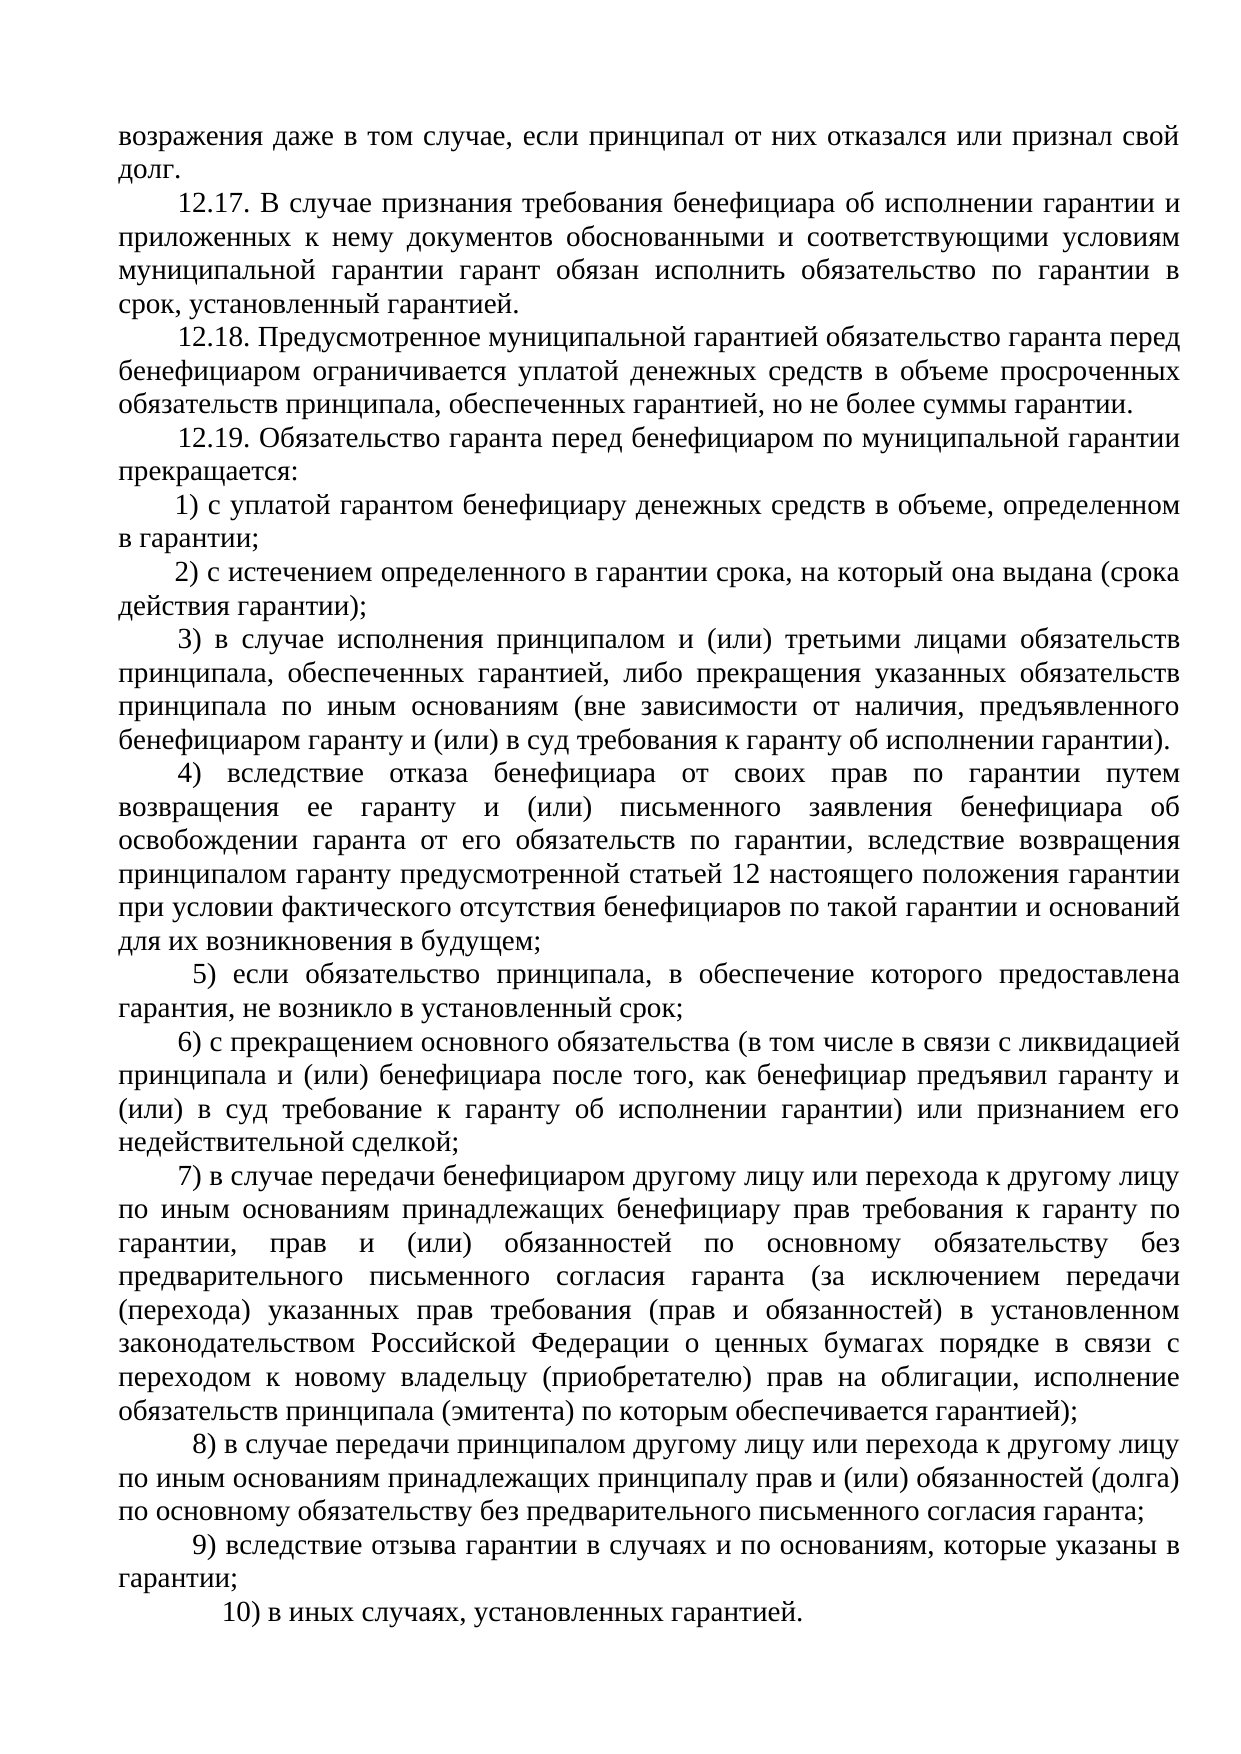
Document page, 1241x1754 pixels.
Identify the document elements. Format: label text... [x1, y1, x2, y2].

text 6) с прекращением основного обязательства (в том числе в связи с ликвидацией принципала и (или) бенефициара после того, как бенефициар предъявил гаранту и (или) в суд требование к гаранту об исполнении гарантии) или признанием его недействительной сделкой; [118, 1024, 1181, 1158]
text 8) в случае передачи принципалом другому лицу или перехода к другому лицу по иным основаниям принадлежащих принципалу прав и (или) обязанностей (долга) по основному обязательству без предварительного письменного согласия гаранта; [118, 1426, 1181, 1527]
text 3) в случае исполнения принципалом и (или) третьими лицами обязательств принципала, обеспеченных гарантией, либо прекращения указанных обязательств принципала по иным основаниям (вне зависимости от наличия, предъявленного бенефициаром гаранту и (или) в суд требования к гаранту об исполнении гарантии). [118, 621, 1181, 755]
text 12.19. Обязательство гаранта перед бенефициаром по муниципальной гарантии прекращается: [118, 420, 1181, 487]
text 7) в случае передачи бенефициаром другому лицу или перехода к другому лицу по иным основаниям принадлежащих бенефициару прав требования к гаранту по гарантии, прав и (или) обязанностей по основному обязательству без предварительного письменного согласия гаранта (за исключением передачи (перехода) указанных прав требования (прав и обязанностей) в установленном законодательством Российской Федерации о ценных бумагах порядке в связи с переходом к новому владельцу (приобретателю) прав на облигации, исполнение обязательств принципала (эмитента) по которым обеспечивается гарантией); [118, 1158, 1181, 1426]
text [118, 118, 1181, 185]
text 1) с уплатой гарантом бенефициару денежных средств в объеме, определенном в гарантии; [118, 487, 1181, 554]
text 2) с истечением определенного в гарантии срока, на который она выдана (срока действия гарантии); [118, 554, 1181, 621]
text 4) вследствие отказа бенефициара от своих прав по гарантии путем возвращения ее гаранту и (или) письменного заявления бенефициара об освобождении гаранта от его обязательств по гарантии, вследствие возвращения принципалом гаранту предусмотренной статьей 12 настоящего положения гарантии при условии фактического отсутствия бенефициаров по такой гарантии и оснований для их возникновения в будущем; [118, 755, 1181, 957]
text 10) в иных случаях, установленных гарантией. [148, 1594, 1181, 1627]
text 12.17. В случае признания требования бенефициара об исполнении гарантии и приложенных к нему документов обоснованными и соответствующими условиям муниципальной гарантии гарант обязан исполнить обязательство по гарантии в срок, установленный гарантией. [118, 185, 1181, 319]
text 9) вследствие отзыва гарантии в случаях и по основаниям, которые указаны в гарантии; [118, 1527, 1181, 1594]
text 12.18. Предусмотренное муниципальной гарантией обязательство гаранта перед бенефициаром ограничивается уплатой денежных средств в объеме просроченных обязательств принципала, обеспеченных гарантией, но не более суммы гарантии. [118, 319, 1181, 420]
text 5) если обязательство принципала, в обеспечение которого предоставлена гарантия, не возникло в установленный срок; [118, 957, 1181, 1024]
